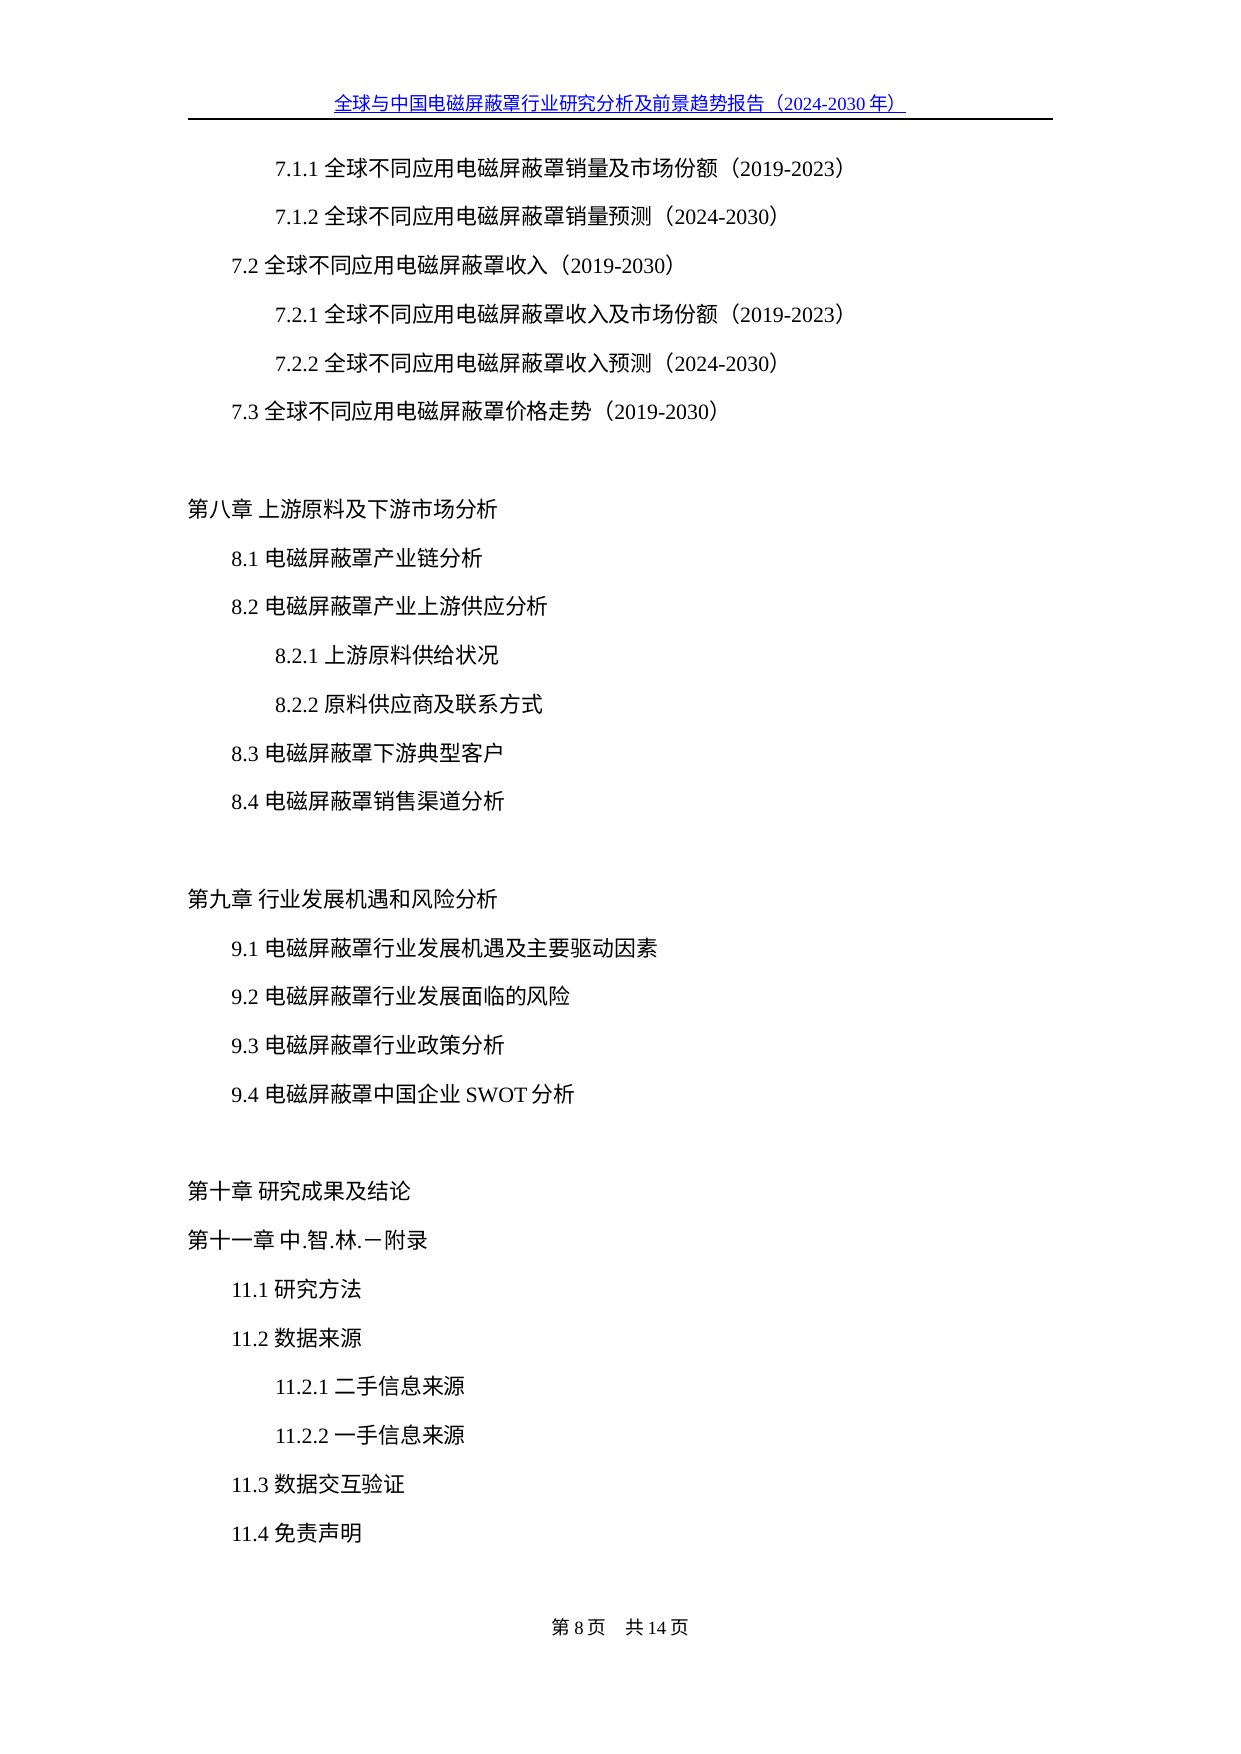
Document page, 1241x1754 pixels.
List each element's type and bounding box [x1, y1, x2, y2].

text [187, 150, 1053, 1548]
